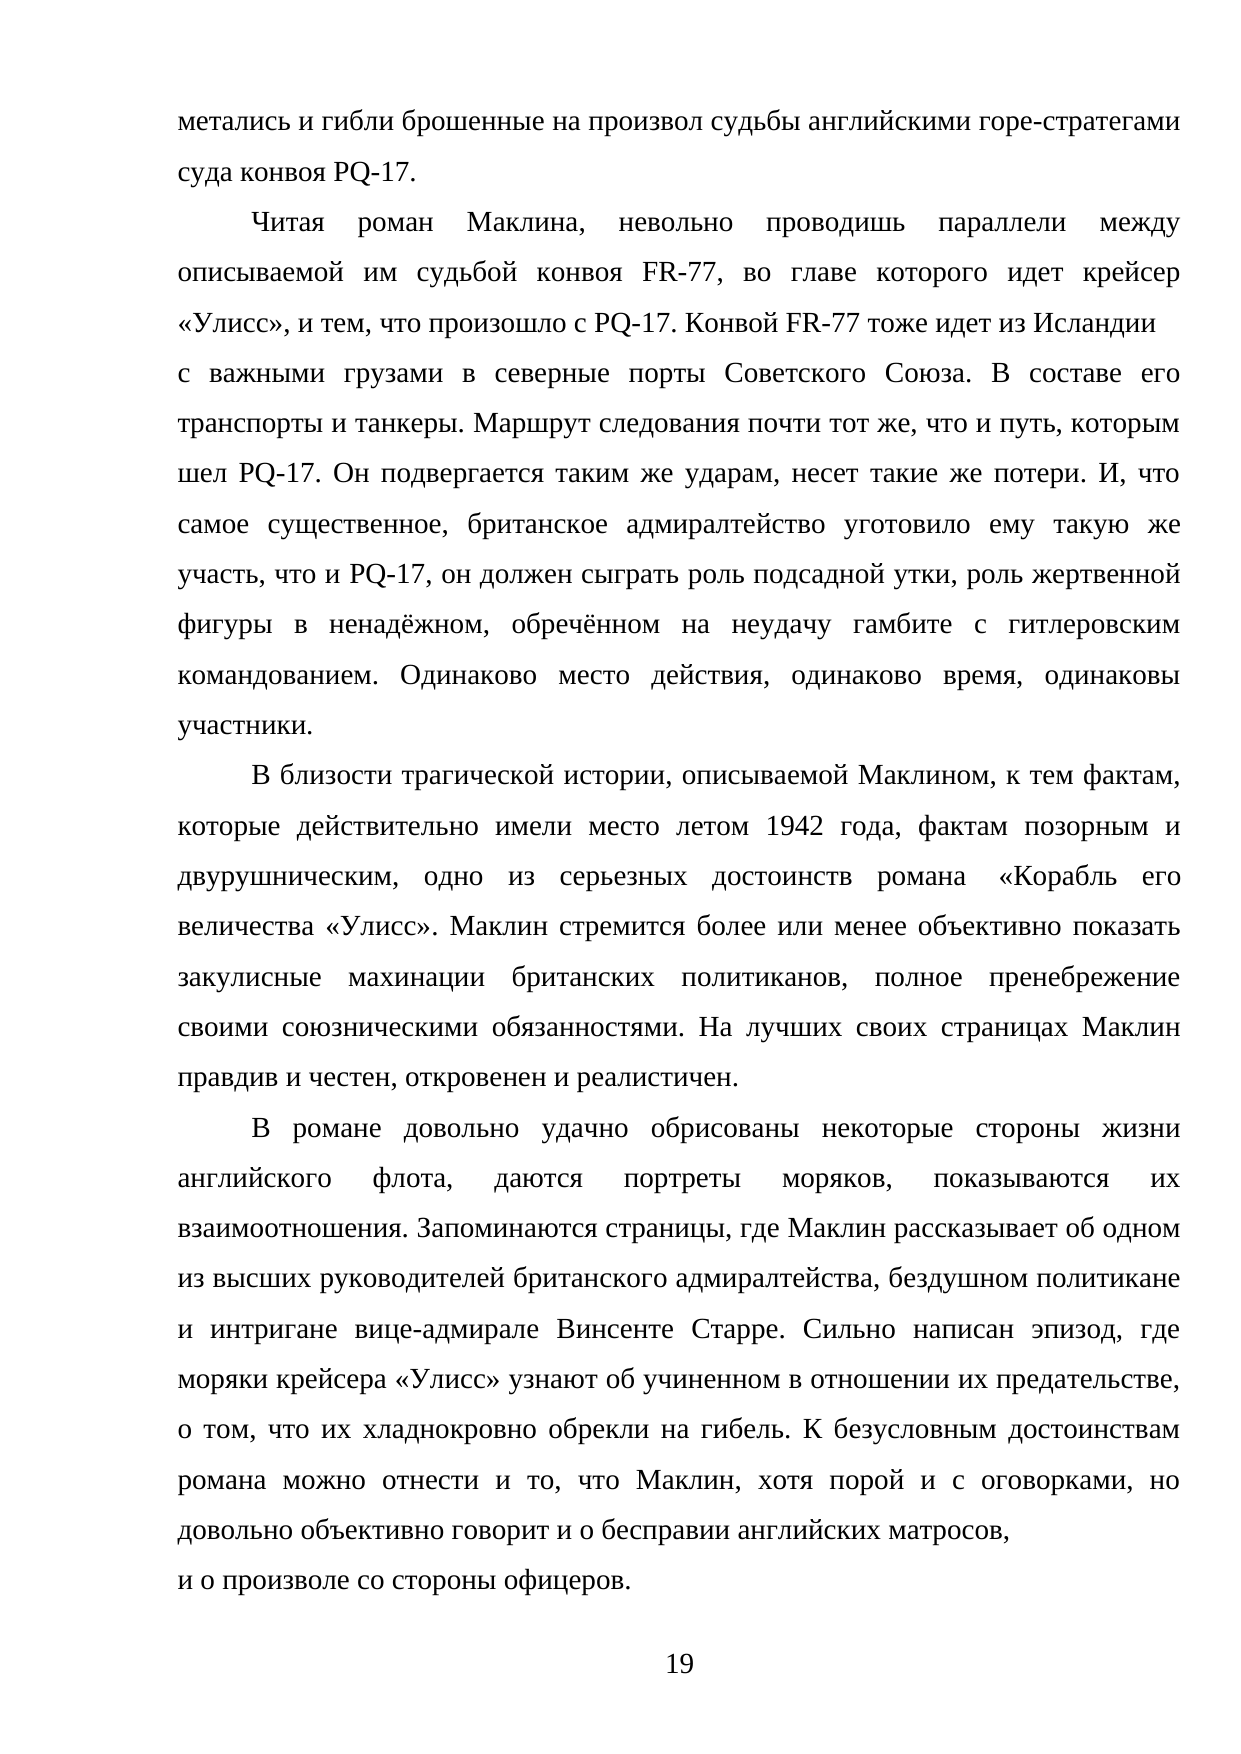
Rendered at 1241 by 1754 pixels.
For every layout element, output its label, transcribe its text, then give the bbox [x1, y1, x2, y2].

text с важными грузами в северные порты Советского Союза. В составе его транспорты и танкеры. Маршрут следования почти тот же, что и путь, которым шел PQ-17. Он подвергается таким же ударам, несет такие же потери. И, что самое существенное, британское адмиралтейство уготовило ему такую же участь, что и PQ-17, он должен сыграть роль подсадной утки, роль жертвенной фигуры в ненадёжном, обречённом на неудачу гамбите с гитлеровским командованием. Одинаково место действия, одинаково время, одинаковы участники. [177, 355, 1181, 741]
text В романе довольно удачно обрисованы некоторые стороны жизни английского флота, даются портреты моряков, показываются их взаимоотношения. Запоминаются страницы, где Маклин рассказывает об одном из высших руководителей британского адмиралтейства, бездушном политикане и интригане вице-адмирале Винсенте Старре. Сильно написан эпизод, где моряки крейсера «Улисс» узнают об учиненном в отношении их предательстве, о том, что их хладнокровно обрекли на гибель. К безусловным достоинствам романа можно отнести и то, что Маклин, хотя порой и с оговорками, но довольно объективно говорит и о бесправии английских матросов, [177, 1110, 1181, 1546]
text В близости трагической истории, описываемой Маклином, к тем фактам, которые действительно имели место летом 1942 года, фактам позорным и двурушническим, одно из серьезных достоинств романа «Корабль его величества «Улисс». Маклин стремится более или менее объективно показать закулисные махинации британских политиканов, полное пренебрежение своими союзническими обязанностями. На лучших своих страницах Маклин правдив и честен, откровенен и реалистичен. [177, 757, 1181, 1093]
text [177, 103, 1181, 187]
text Читая роман Маклина, невольно проводишь параллели между описываемой им судьбой конвоя FR-77, во главе которого идет крейсер «Улисс», и тем, что произошло с PQ-17. Конвой FR-77 тоже идет из Исландии [177, 204, 1181, 338]
text и о произволе со стороны офицеров. [177, 1562, 1181, 1596]
